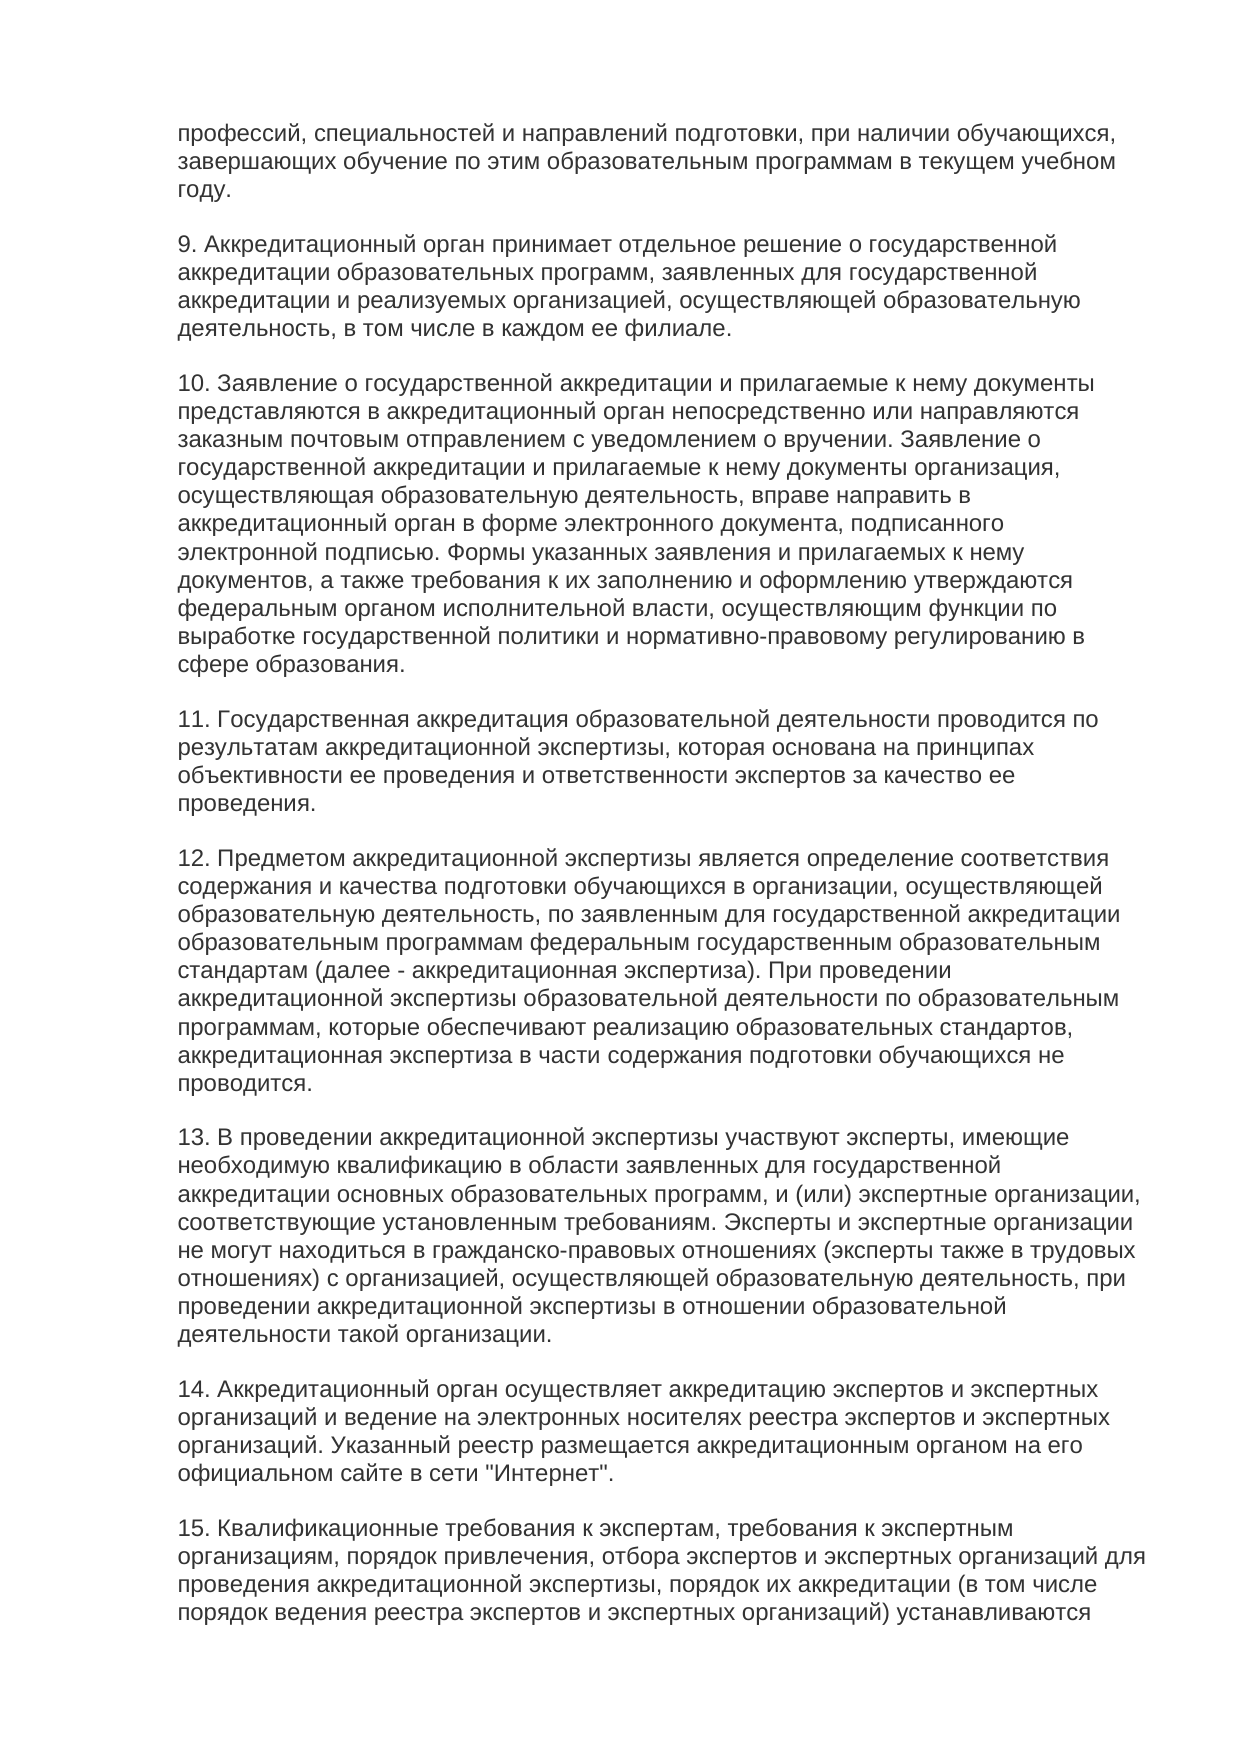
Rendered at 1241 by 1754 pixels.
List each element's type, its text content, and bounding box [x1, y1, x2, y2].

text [177, 118, 1152, 202]
text 14. Аккредитационный орган осуществляет аккредитацию экспертов и экспертных организаций и ведение на электронных носителях реестра экспертов и экспертных организаций. Указанный реестр размещается аккредитационным органом на его официальном сайте в сети "Интернет". [177, 1374, 1152, 1487]
text 11. Государственная аккредитация образовательной деятельности проводится по результатам аккредитационной экспертизы, которая основана на принципах объективности ее проведения и ответственности экспертов за качество ее проведения. [177, 704, 1152, 817]
text 10. Заявление о государственной аккредитации и прилагаемые к нему документы представляются в аккредитационный орган непосредственно или направляются заказным почтовым отправлением с уведомлением о вручении. Заявление о государственной аккредитации и прилагаемые к нему документы организация, осуществляющая образовательную деятельность, вправе направить в аккредитационный орган в форме электронного документа, подписанного электронной подписью. Формы указанных заявления и прилагаемых к нему документов, а также требования к их заполнению и оформлению утверждаются федеральным органом исполнительной власти, осуществляющим функции по выработке государственной политики и нормативно-правовому регулированию в сфере образования. [177, 368, 1152, 677]
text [177, 1513, 1152, 1626]
text 9. Аккредитационный орган принимает отдельное решение о государственной аккредитации образовательных программ, заявленных для государственной аккредитации и реализуемых организацией, осуществляющей образовательную деятельность, в том числе в каждом ее филиале. [177, 229, 1152, 342]
text 12. Предметом аккредитационной экспертизы является определение соответствия содержания и качества подготовки обучающихся в организации, осуществляющей образовательную деятельность, по заявленным для государственной аккредитации образовательным программам федеральным государственным образовательным стандартам (далее - аккредитационная экспертиза). При проведении аккредитационной экспертизы образовательной деятельности по образовательным программам, которые обеспечивают реализацию образовательных стандартов, аккредитационная экспертиза в части содержания подготовки обучающихся не проводится. [177, 843, 1152, 1096]
text 13. В проведении аккредитационной экспертизы участвуют эксперты, имеющие необходимую квалификацию в области заявленных для государственной аккредитации основных образовательных программ, и (или) экспертные организации, соответствующие установленным требованиям. Эксперты и экспертные организации не могут находиться в гражданско-правовых отношениях (эксперты также в трудовых отношениях) с организацией, осуществляющей образовательную деятельность, при проведении аккредитационной экспертизы в отношении образовательной деятельности такой организации. [177, 1123, 1152, 1348]
